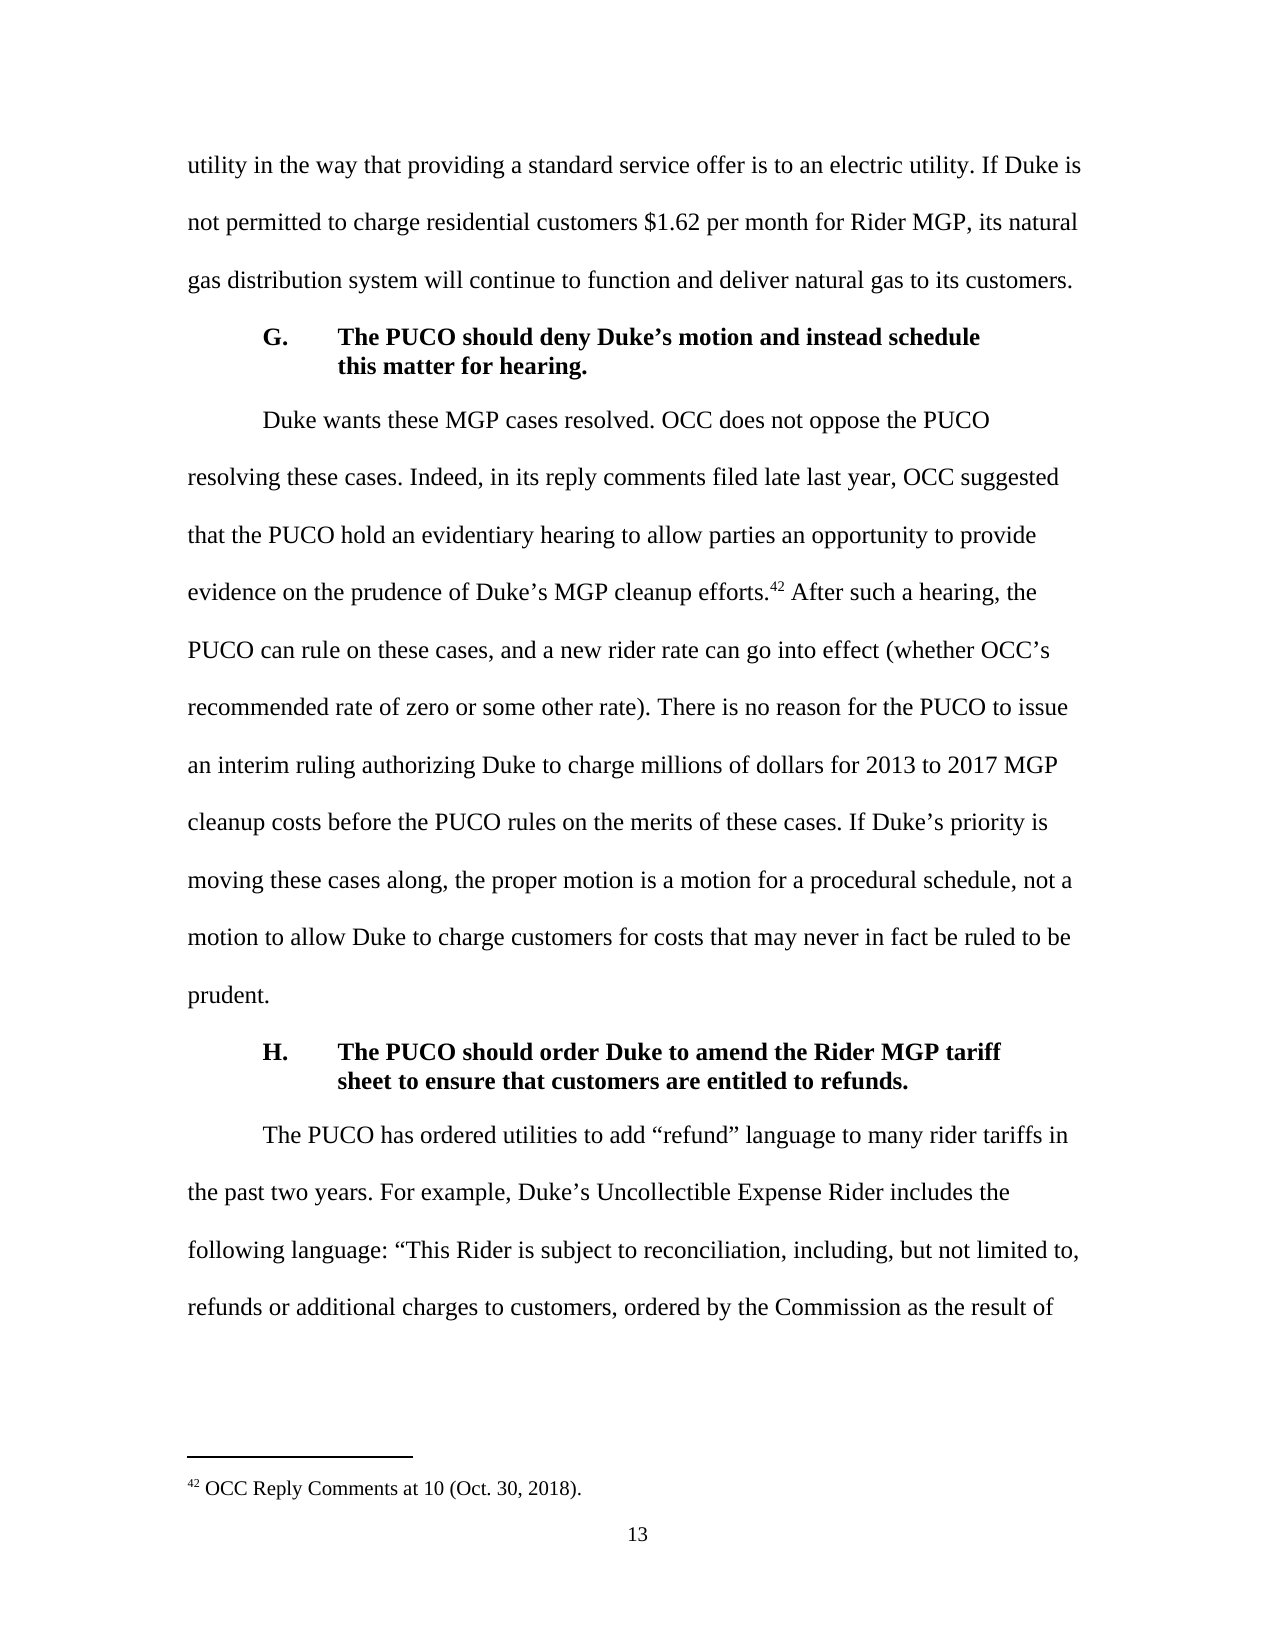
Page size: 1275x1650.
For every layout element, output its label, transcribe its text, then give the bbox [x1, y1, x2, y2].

subtitle G. The PUCO should deny Duke’s motion and instead schedule this matter for hearing. [262, 322, 1012, 380]
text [187, 1120, 1087, 1321]
text Duke wants these MGP cases resolved. OCC does not oppose the PUCO resolving these cases. Indeed, in its reply comments filed late last year, OCC suggested that the PUCO hold an evidentiary hearing to allow parties an opportunity to provide evidence on the prudence of Duke’s MGP cleanup efforts. After such a hearing, the PUCO can rule on these cases, and a new rider rate can go into effect (whether OCC’s recommended rate of zero or some other rate). There is no reason for the PUCO to issue an interim ruling authorizing Duke to charge millions of dollars for 2013 to 2017 MGP cleanup costs before the PUCO rules on the merits of these cases. If Duke’s priority is moving these cases along, the proper motion is a motion for a procedural schedule, not a motion to allow Duke to charge customers for costs that may never in fact be ruled to be prudent. [187, 405, 1087, 1009]
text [187, 150, 1087, 294]
subtitle H. The PUCO should order Duke to amend the Rider MGP tariff sheet to ensure that customers are entitled to refunds. [262, 1037, 1012, 1095]
